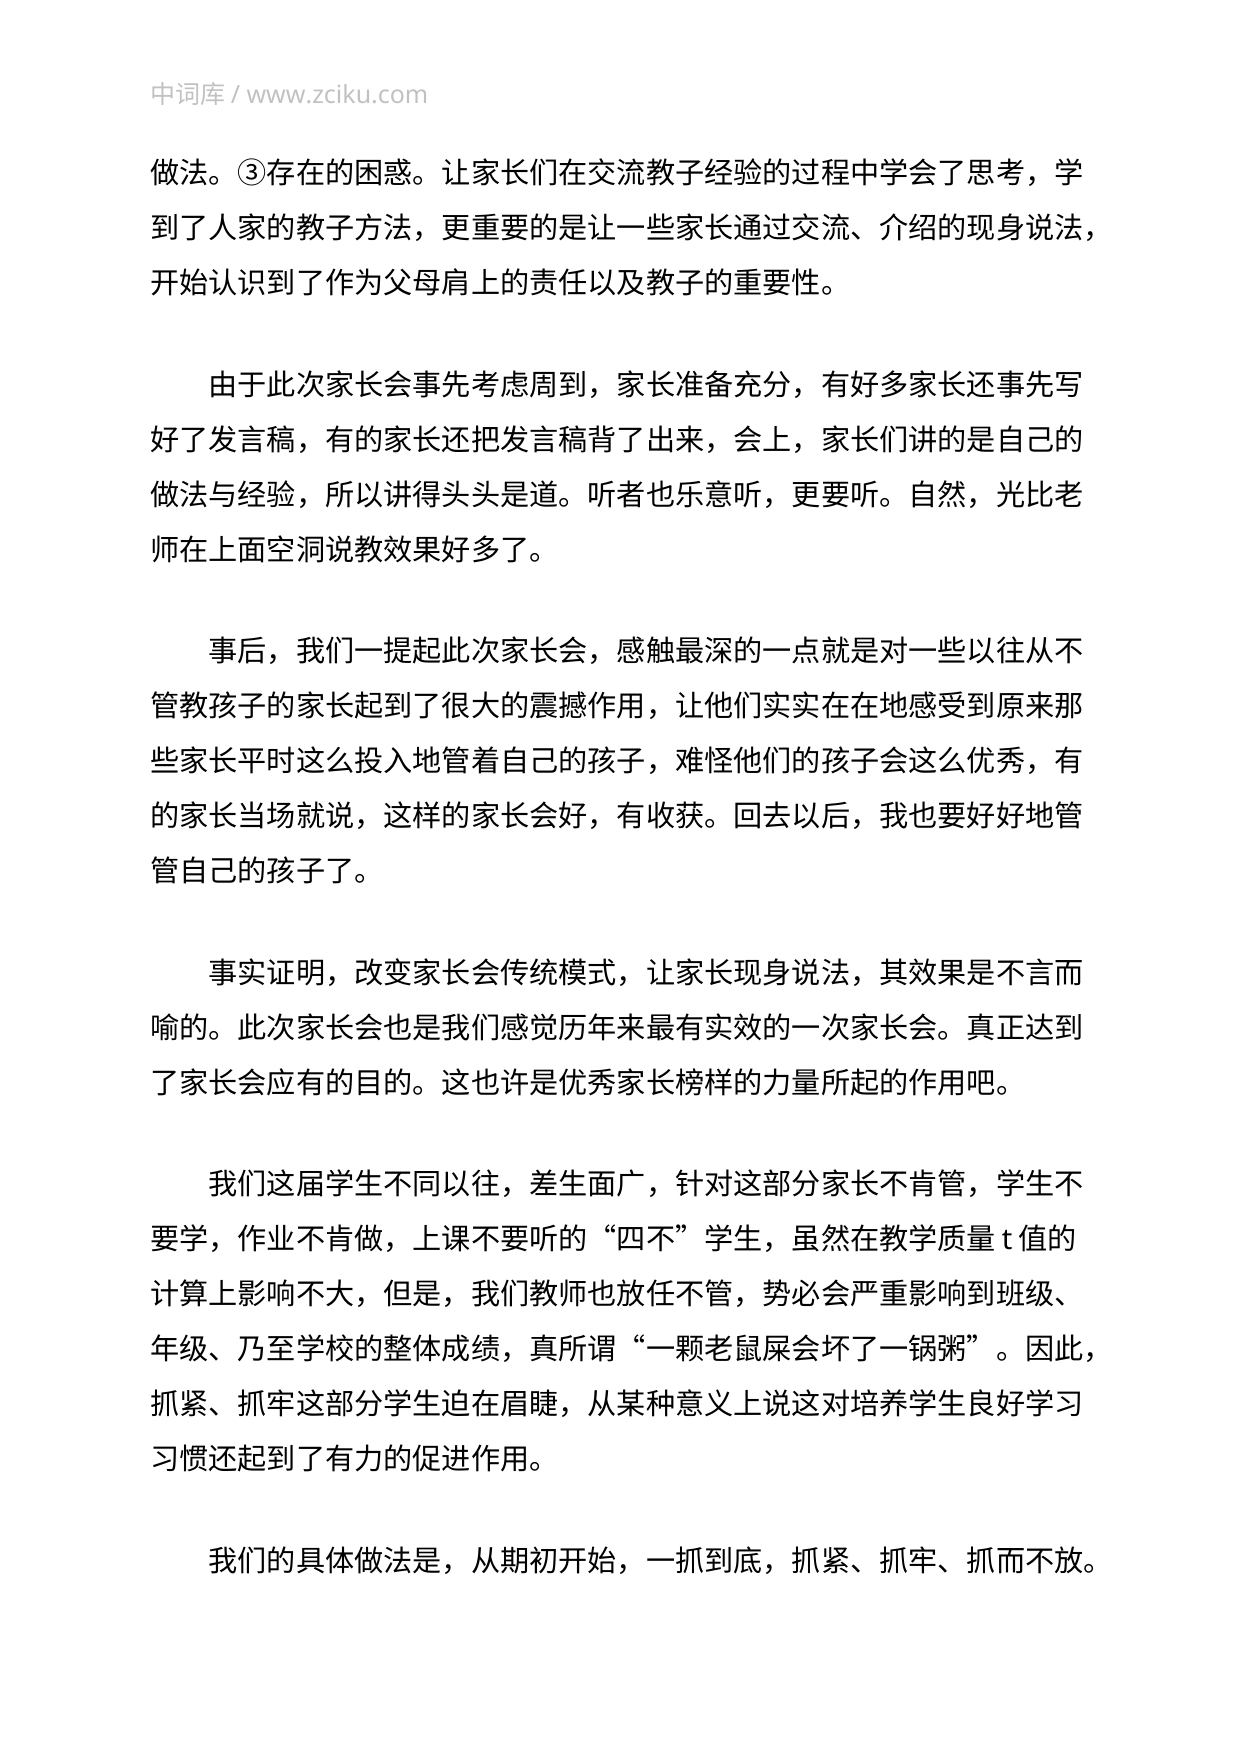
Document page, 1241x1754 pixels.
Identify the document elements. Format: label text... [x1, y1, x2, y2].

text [150, 1537, 1090, 1579]
text 由于此次家长会事先考虑周到，家长准备充分，有好多家长还事先写好了发言稿，有的家长还把发言稿背了出来，会上，家长们讲的是自己的做法与经验，所以讲得头头是道。听者也乐意听，更要听。自然，光比老师在上面空洞说教效果好多了。 [150, 362, 1090, 568]
text 事实证明，改变家长会传统模式，让家长现身说法，其效果是不言而喻的。此次家长会也是我们感觉历年来最有实效的一次家长会。真正达到了家长会应有的目的。这也许是优秀家长榜样的力量所起的作用吧。 [150, 949, 1090, 1101]
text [150, 150, 1090, 302]
text 事后，我们一提起此次家长会，感触最深的一点就是对一些以往从不管教孩子的家长起到了很大的震撼作用，让他们实实在在地感受到原来那些家长平时这么投入地管着自己的孩子，难怪他们的孩子会这么优秀，有的家长当场就说，这样的家长会好，有收获。回去以后，我也要好好地管管自己的孩子了。 [150, 628, 1090, 890]
text 我们这届学生不同以往，差生面广，针对这部分家长不肯管，学生不要学，作业不肯做，上课不要听的“四不”学生，虽然在教学质量t值的计算上影响不大，但是，我们教师也放任不管，势必会严重影响到班级、年级、乃至学校的整体成绩，真所谓“一颗老鼠屎会坏了一锅粥”。因此，抓紧、抓牢这部分学生迫在眉睫，从某种意义上说这对培养学生良好学习习惯还起到了有力的促进作用。 [150, 1161, 1090, 1478]
